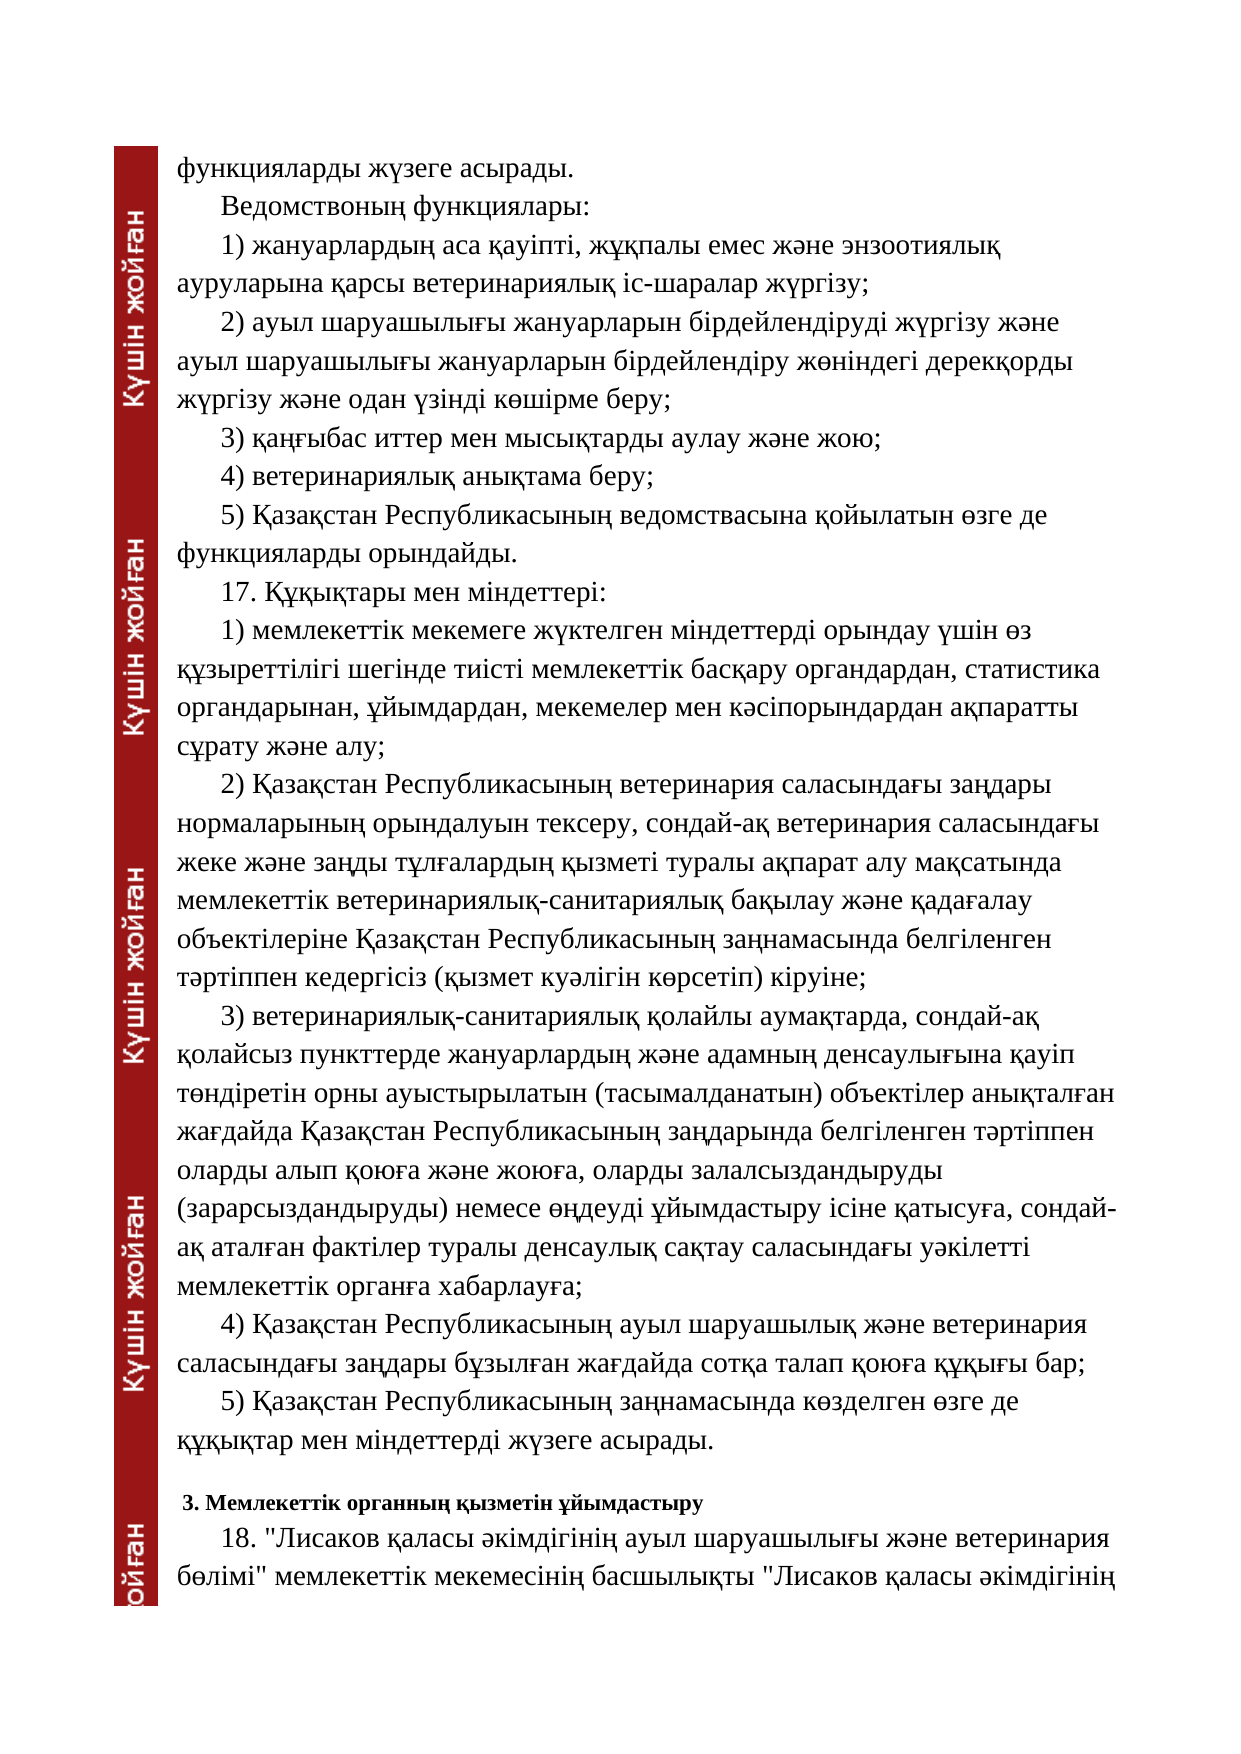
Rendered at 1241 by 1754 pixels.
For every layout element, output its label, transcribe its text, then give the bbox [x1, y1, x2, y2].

picture [114, 1592, 158, 1606]
text 3. Мемлекеттiк органның қызметiн ұйымдастыру [112, 1489, 1128, 1516]
picture [114, 146, 158, 150]
picture [114, 1516, 158, 1520]
